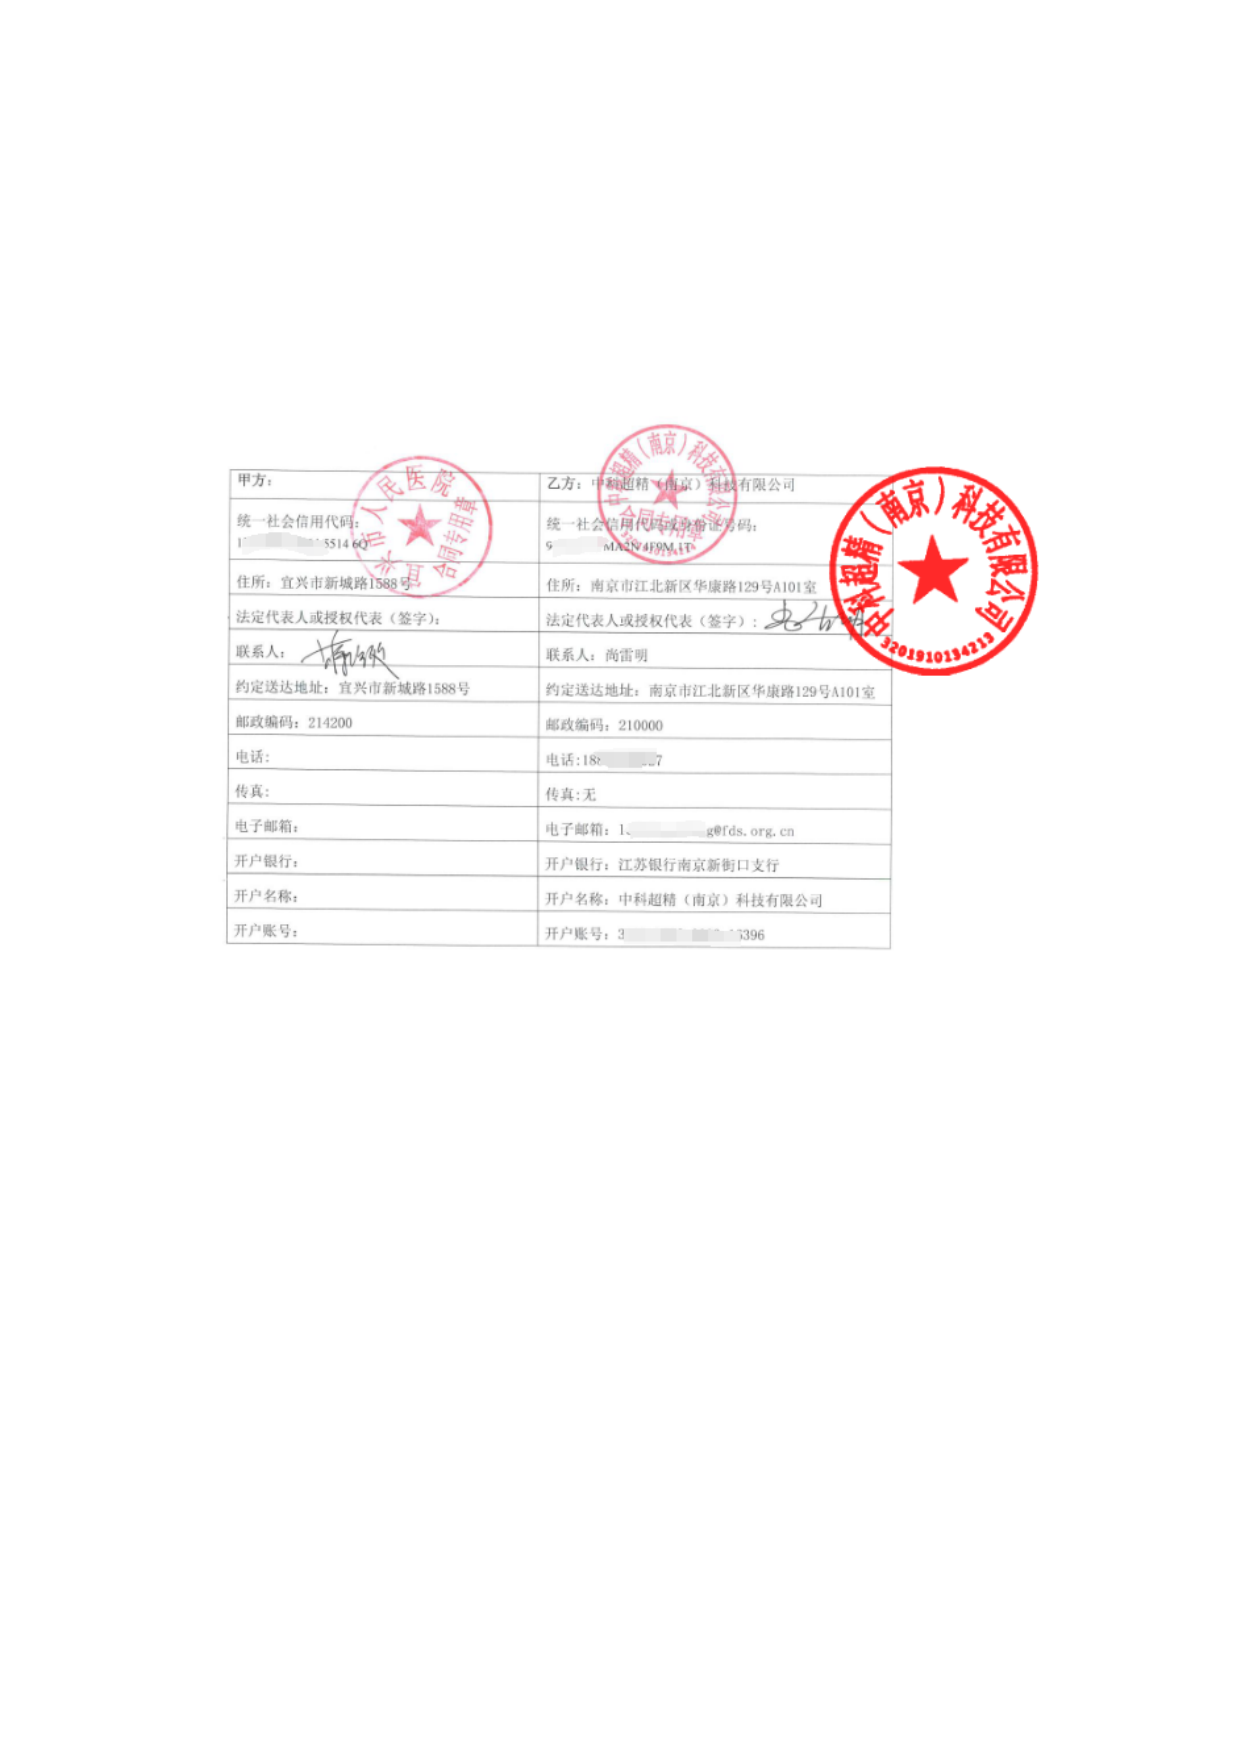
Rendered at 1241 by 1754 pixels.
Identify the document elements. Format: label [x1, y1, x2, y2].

picture [187, 389, 1053, 1014]
